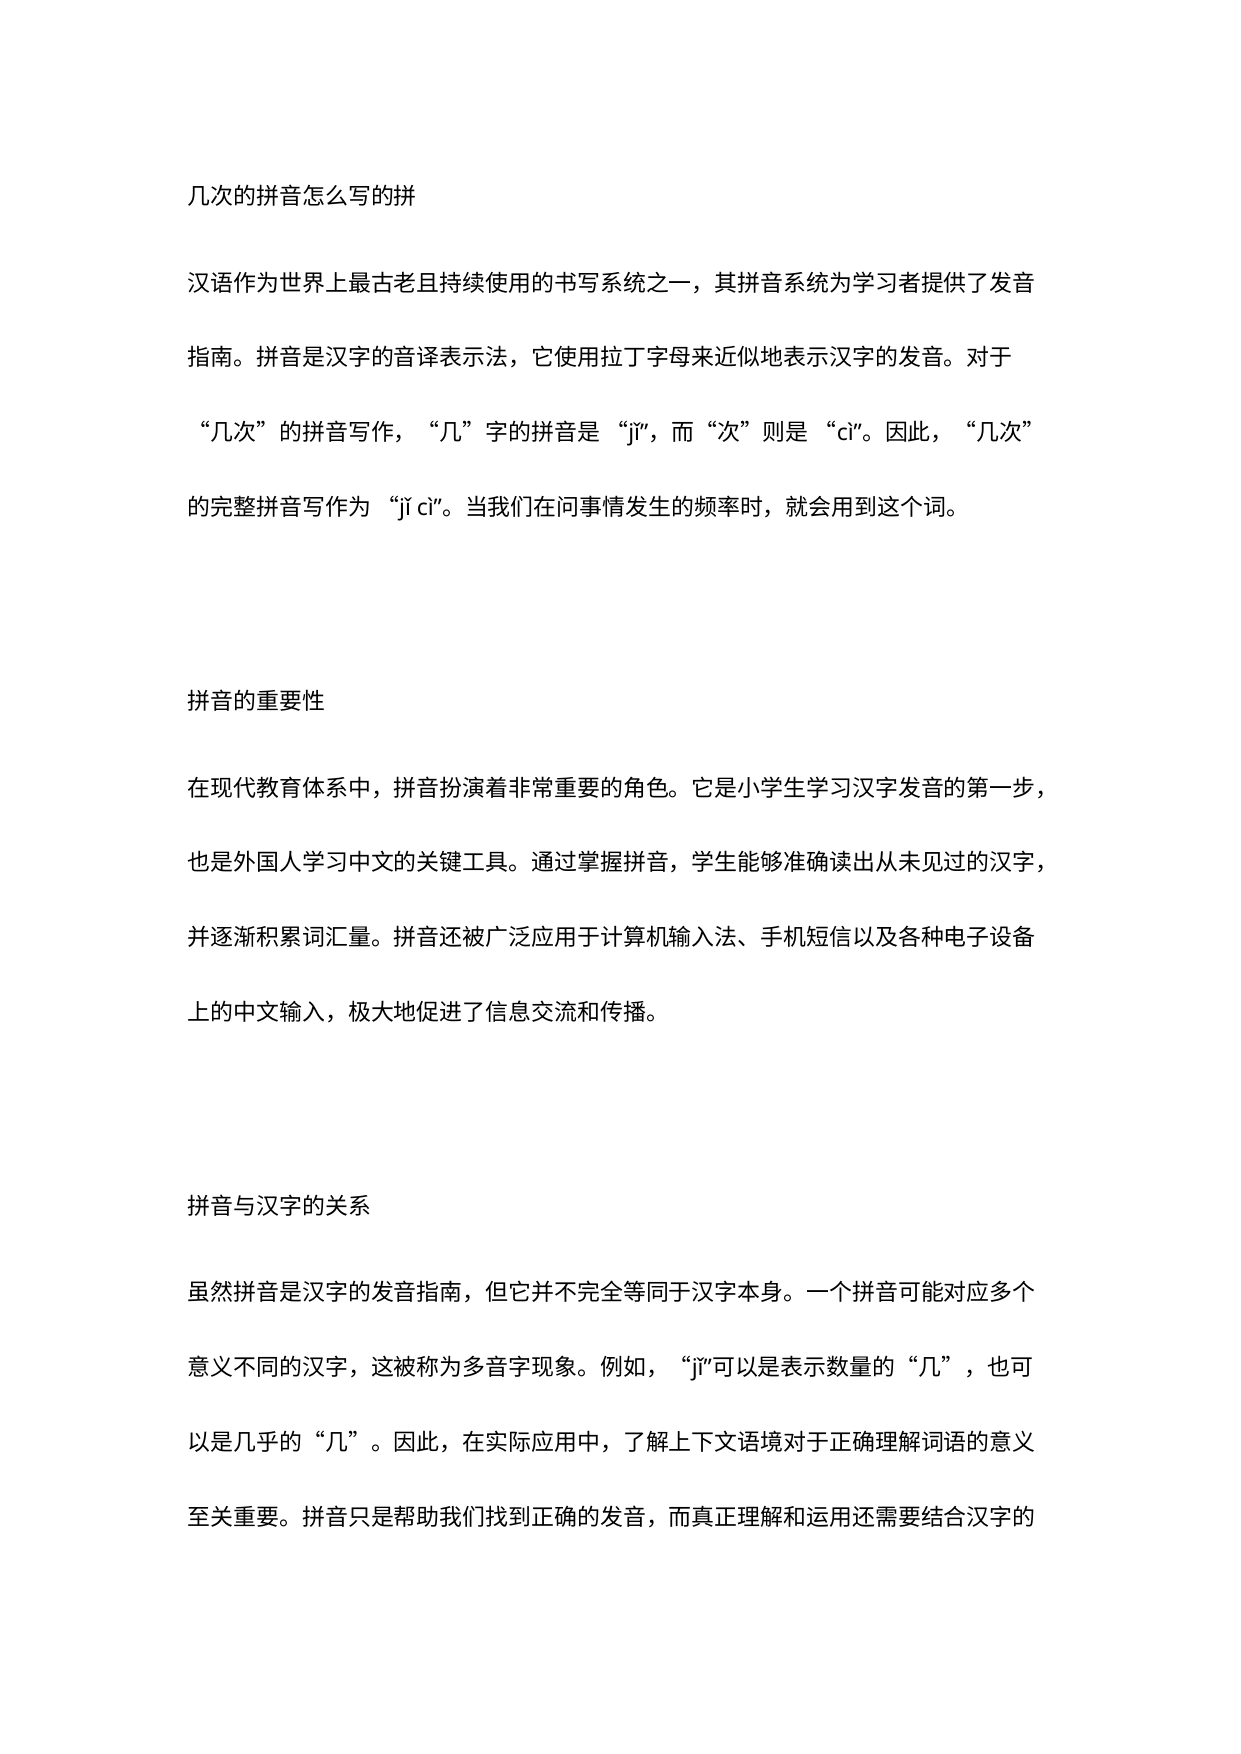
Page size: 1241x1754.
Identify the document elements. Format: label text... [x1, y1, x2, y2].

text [187, 1258, 1053, 1547]
text 拼音与汉字的关系 [187, 1172, 1053, 1237]
text 几次的拼音怎么写的拼 [187, 162, 1053, 227]
text 拼音的重要性 [187, 667, 1053, 732]
text 在现代教育体系中，拼音扮演着非常重要的角色。它是小学生学习汉字发音的第一步，也是外国人学习中文的关键工具。通过掌握拼音，学生能够准确读出从未见过的汉字，并逐渐积累词汇量。拼音还被广泛应用于计算机输入法、手机短信以及各种电子设备上的中文输入，极大地促进了信息交流和传播。 [187, 753, 1053, 1043]
text 汉语作为世界上最古老且持续使用的书写系统之一，其拼音系统为学习者提供了发音指南。拼音是汉字的音译表示法，它使用拉丁字母来近似地表示汉字的发音。对于“几次”的拼音写作，“几”字的拼音是 “jǐ”，而“次”则是 “cì”。因此，“几次”的完整拼音写作为 “jǐ cì”。当我们在问事情发生的频率时，就会用到这个词。 [187, 248, 1053, 538]
